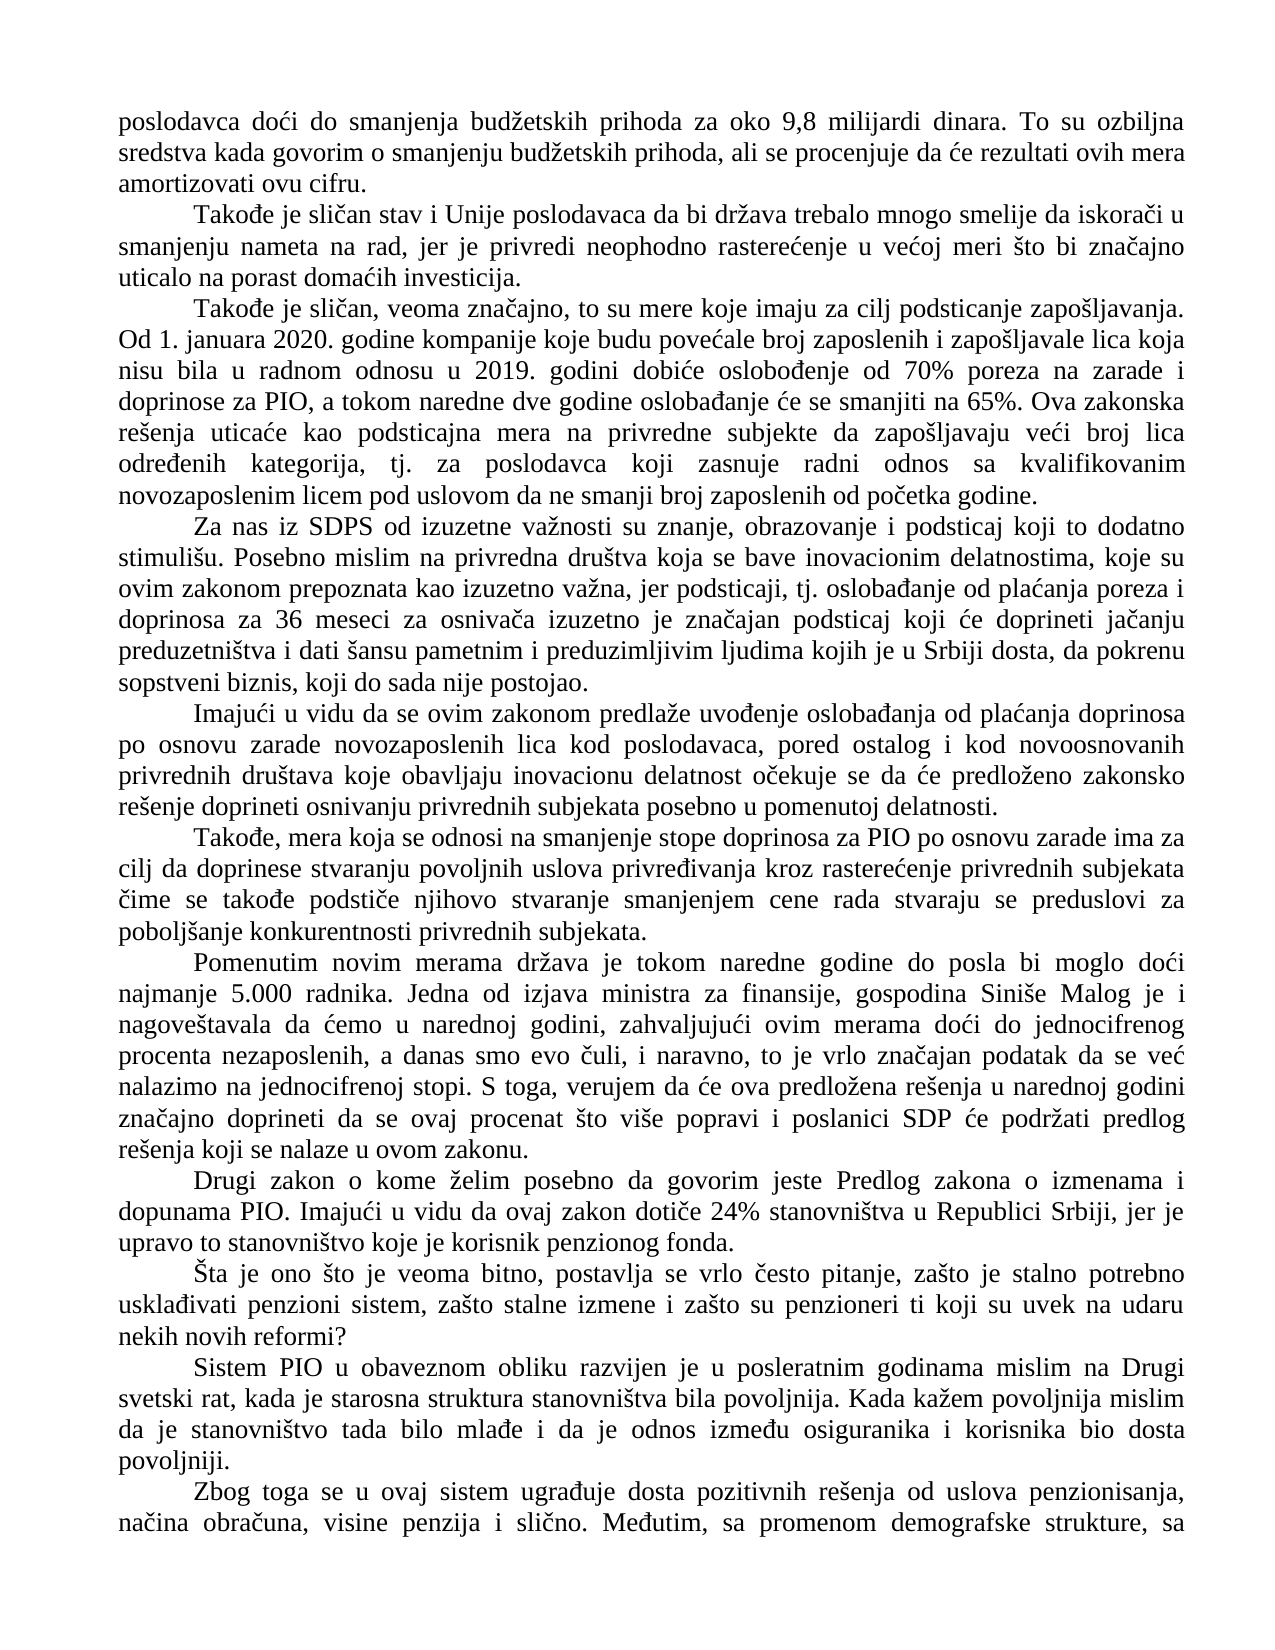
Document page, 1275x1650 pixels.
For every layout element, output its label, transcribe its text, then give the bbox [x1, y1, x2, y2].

text Za nas iz SDPS od izuzetne važnosti su znanje, obrazovanje i podsticaj koji to dodatno stimulišu. Posebno mislim na privredna društva koja se bave inovacionim delatnostima, koje su ovim zakonom prepoznata kao izuzetno važna, jer podsticaji, tj. oslobađanje od plaćanja poreza i doprinosa za 36 meseci za osnivača izuzetno je značajan podsticaj koji će doprineti jačanju preduzetništva i dati šansu pametnim i preduzimljivim ljudima kojih je u Srbiji dosta, da pokrenu sopstveni biznis, koji do sada nije postojao. [118, 510, 1186, 697]
text Šta je ono što je veoma bitno, postavlja se vrlo često pitanje, zašto je stalno potrebno usklađivati penzioni sistem, zašto stalne izmene i zašto su penzioneri ti koji su uvek na udaru nekih novih reformi? [118, 1257, 1186, 1351]
text Sistem PIO u obaveznom obliku razvijen je u posleratnim godinama mislim na Drugi svetski rat, kada je starosna struktura stanovništva bila povoljnija. Kada kažem povoljnija mislim da je stanovništvo tada bilo mlađe i da je odnos između osiguranika i korisnika bio dosta povoljniji. [118, 1351, 1186, 1475]
text Takođe, mera koja se odnosi na smanjenje stope doprinosa za PIO po osnovu zarade ima za cilj da doprinese stvaranju povoljnih uslova privređivanja kroz rasterećenje privrednih subjekata čime se takođe podstiče njihovo stvaranje smanjenjem cene rada stvaraju se preduslovi za poboljšanje konkurentnosti privrednih subjekata. [118, 821, 1186, 946]
text Takođe je sličan stav i Unije poslodavaca da bi država trebalo mnogo smelije da iskorači u smanjenju nameta na rad, jer je privredi neophodno rasterećenje u većoj meri što bi značajno uticalo na porast domaćih investicija. [118, 198, 1186, 292]
text Takođe je sličan, veoma značajno, to su mere koje imaju za cilj podsticanje zapošljavanja. Od 1. januara 2020. godine kompanije koje budu povećale broj zaposlenih i zapošljavale lica koja nisu bila u radnom odnosu u 2019. godini dobiće oslobođenje od 70% poreza na zarade i doprinose za PIO, a tokom naredne dve godine oslobađanje će se smanjiti na 65%. Ova zakonska rešenja uticaće kao podsticajna mera na privredne subjekte da zapošljavaju veći broj lica određenih kategorija, tj. za poslodavca koji zasnuje radni odnos sa kvalifikovanim novozaposlenim licem pod uslovom da ne smanji broj zaposlenih od početka godine. [118, 292, 1186, 510]
text Pomenutim novim merama država je tokom naredne godine do posla bi moglo doći najmanje 5.000 radnika. Jedna od izjava ministra za finansije, gospodina Siniše Malog je i nagoveštavala da ćemo u narednoj godini, zahvaljujući ovim merama doći do jednocifrenog procenta nezaposlenih, a danas smo evo čuli, i naravno, to je vrlo značajan podatak da se već nalazimo na jednocifrenoj stopi. S toga, verujem da će ova predložena rešenja u narednoj godini značajno doprineti da se ovaj procenat što više popravi i poslanici SDP će podržati predlog rešenja koji se nalaze u ovom zakonu. [118, 946, 1186, 1164]
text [118, 1475, 1186, 1538]
text Imajući u vidu da se ovim zakonom predlaže uvođenje oslobađanja od plaćanja doprinosa po osnovu zarade novozaposlenih lica kod poslodavaca, pored ostalog i kod novoosnovanih privrednih društava koje obavljaju inovacionu delatnost očekuje se da će predloženo zakonsko rešenje doprineti osnivanju privrednih subjekata posebno u pomenutoj delatnosti. [118, 697, 1186, 821]
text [118, 105, 1186, 198]
text Drugi zakon o kome želim posebno da govorim jeste Predlog zakona o izmenama i dopunama PIO. Imajući u vidu da ovaj zakon dotiče 24% stanovništva u Republici Srbiji, jer je upravo to stanovništvo koje je korisnik penzionog fonda. [118, 1164, 1186, 1257]
